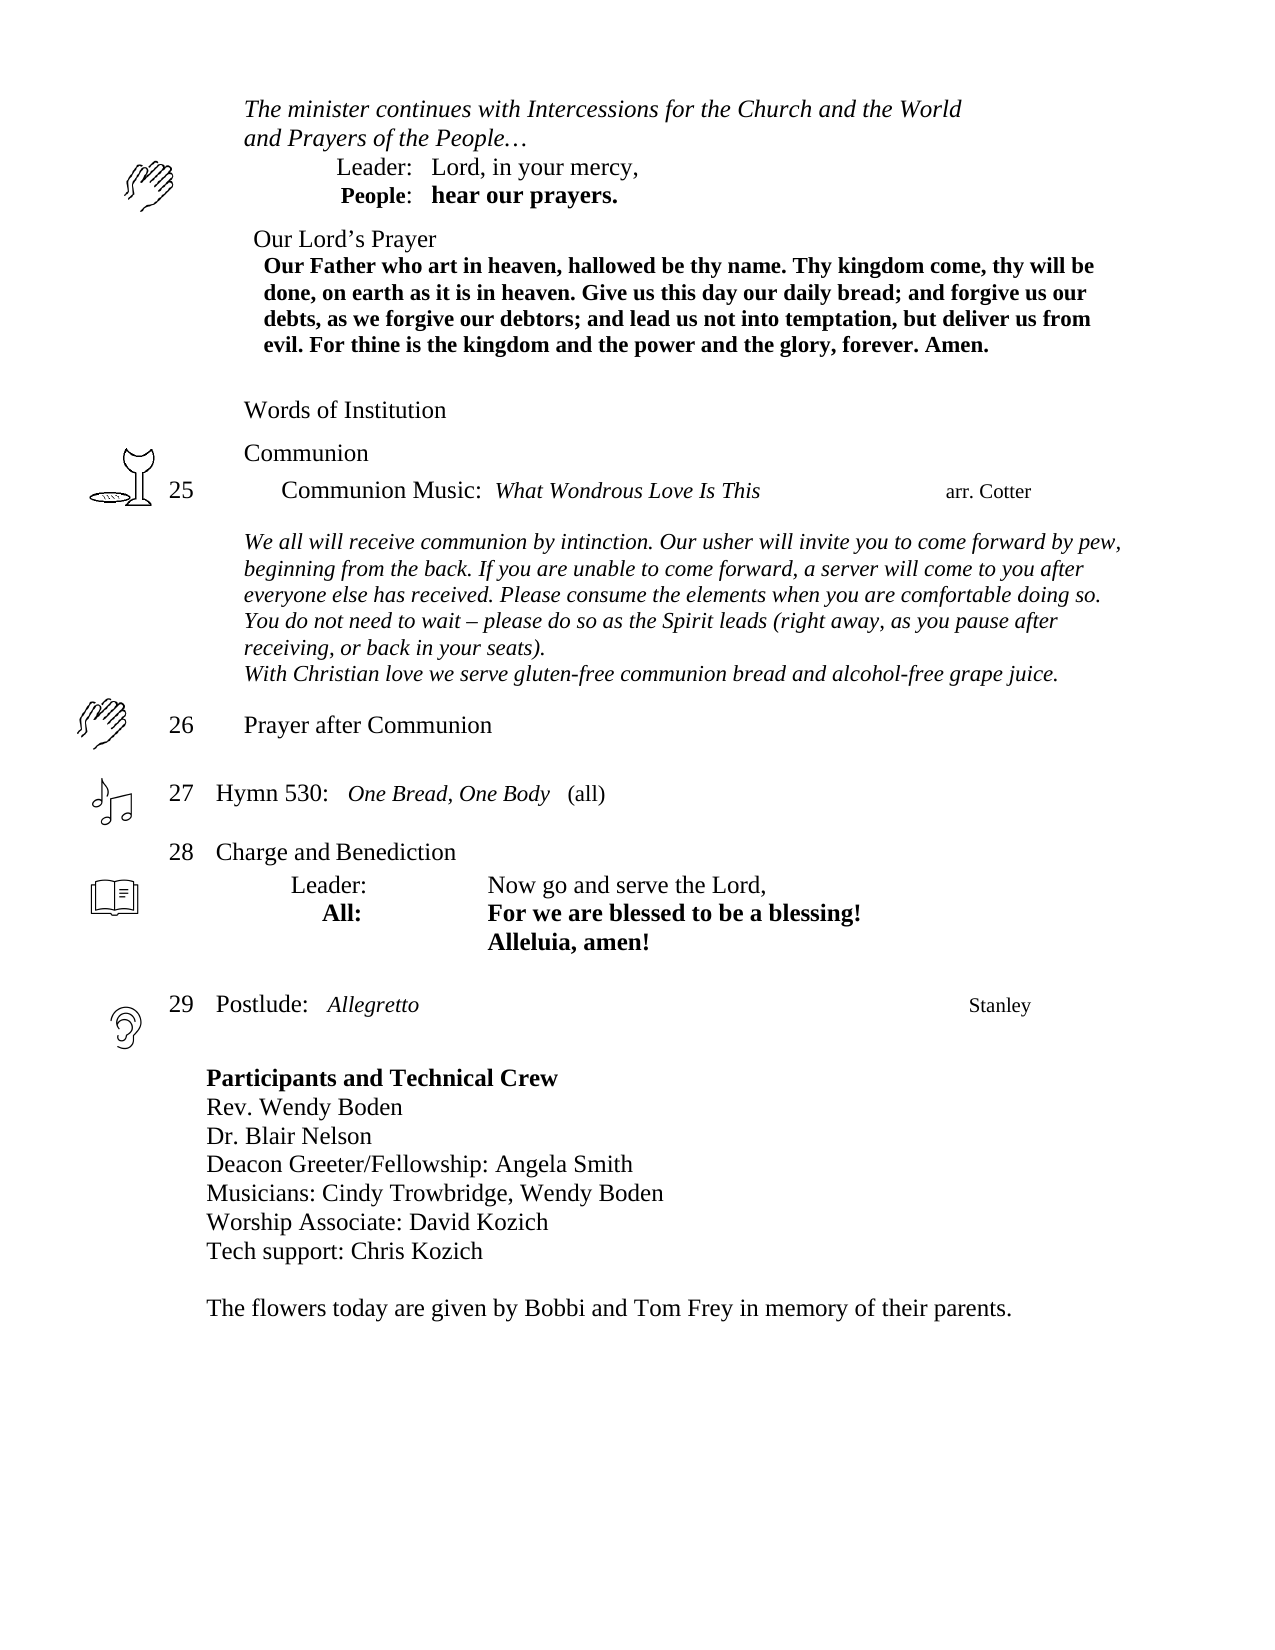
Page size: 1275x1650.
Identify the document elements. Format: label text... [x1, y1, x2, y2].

text Leader: Lord, in your mercy, [206, 152, 1125, 181]
text 29 Postlude: Allegretto Stanley [169, 989, 1125, 1018]
text 26 Prayer after Communion [169, 710, 1125, 739]
picture [96, 997, 156, 1058]
picture [71, 692, 129, 756]
text Tech support: Chris Kozich [206, 1236, 1125, 1264]
picture [118, 154, 175, 218]
text Our Lord’s Prayer [206, 224, 1125, 252]
picture [82, 771, 142, 832]
text Participants and Technical Crew [206, 1063, 1125, 1092]
text Our Father who art in heaven, hallowed be thy name. Thy kingdom come, thy will be done, on earth as it is in heaven. Give us this day our daily bread; and forgive us our debts, as we forgive our debtors; and lead us not into temptation, but deliver us from evil. For thine is the kingdom and the power and the glory, forever. Amen. [263, 252, 1125, 358]
text 28 Charge and Benediction [169, 837, 1125, 866]
text Leader: Now go and serve the Lord, [206, 870, 1125, 898]
text We all will receive communion by intinction. Our usher will invite you to come forward by pew, beginning from the back. If you are unable to come forward, a server will come to you after everyone else has received. Please consume the elements when you are comfortable doing so. You do not need to wait – please do so as the Spirit leads (right away, as you pause after receiving, or back in your seats). With Christian love we serve gluten-free communion bread and alcohol-free grape juice. [244, 528, 1125, 686]
text People: hear our prayers. [206, 181, 1125, 209]
text All: For we are blessed to be a blessing! Alleluia, amen! [206, 898, 1125, 956]
text Deacon Greeter/Fellowship: Angela Smith [206, 1149, 1125, 1178]
text Worship Associate: David Kozich [206, 1207, 1125, 1236]
text Rev. Wendy Boden Dr. Blair Nelson [206, 1092, 1125, 1149]
text 27 Hymn 530: One Bread, One Body (all) [169, 778, 1125, 806]
text 25 Communion Music: What Wondrous Love Is This arr. Cotter [169, 475, 1125, 504]
picture [85, 438, 157, 511]
text Communion [206, 438, 1125, 467]
text Musicians: Cindy Trowbridge, Wendy Boden [206, 1178, 1125, 1207]
text The flowers today are given by Bobbi and Tom Frey in memory of their parents. [206, 1293, 1125, 1322]
text Words of Institution [206, 395, 1125, 424]
picture [86, 870, 140, 921]
text The minister continues with Intercessions for the Church and the World and Prayers of the People… [244, 94, 1125, 152]
